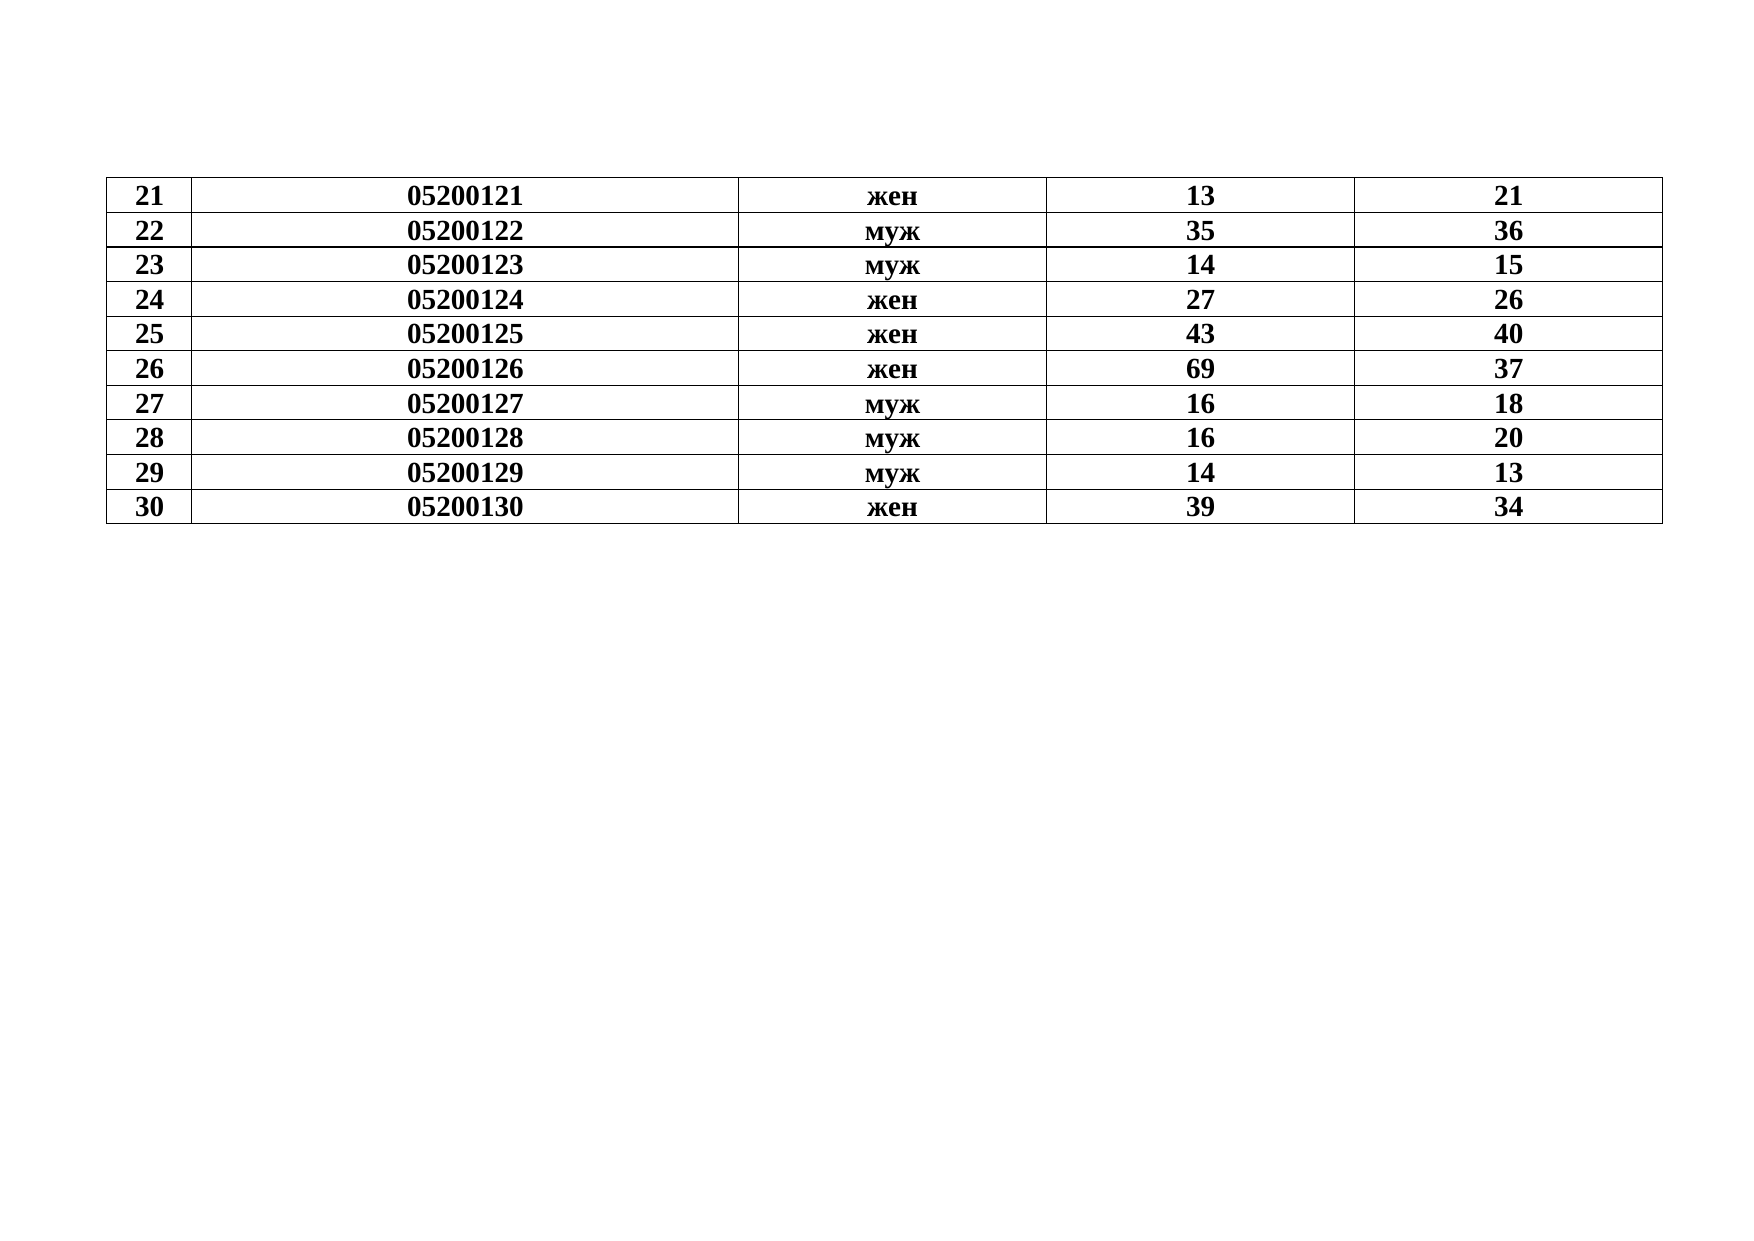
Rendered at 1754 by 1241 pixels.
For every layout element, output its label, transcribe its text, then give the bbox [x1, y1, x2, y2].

table_cell 13 [1047, 178, 1354, 212]
table_cell 21 [107, 178, 191, 212]
table_cell 23 [107, 248, 191, 281]
table_cell 15 [1355, 248, 1662, 281]
table_cell муж [739, 420, 1046, 454]
table_cell 26 [1355, 282, 1662, 316]
table_cell 05200123 [192, 248, 738, 281]
table_cell 05200130 [192, 490, 738, 523]
table_cell 29 [107, 455, 191, 488]
table_cell 14 [1047, 455, 1354, 488]
table_cell 27 [1047, 282, 1354, 316]
table_cell 05200125 [192, 317, 738, 350]
table_cell 13 [1355, 455, 1662, 488]
table_cell жен [739, 282, 1046, 316]
table_cell 30 [107, 490, 191, 523]
table_cell муж [739, 455, 1046, 488]
table_cell 26 [107, 351, 191, 385]
table_cell 05200128 [192, 420, 738, 454]
table_cell 16 [1047, 420, 1354, 454]
table_cell 05200127 [192, 386, 738, 419]
table_cell 20 [1355, 420, 1662, 454]
table_cell 14 [1047, 248, 1354, 281]
table_cell 43 [1047, 317, 1354, 350]
table_cell 16 [1047, 386, 1354, 419]
table_cell жен [739, 351, 1046, 385]
table_cell 35 [1047, 213, 1354, 246]
table_cell 18 [1355, 386, 1662, 419]
table_cell 05200124 [192, 282, 738, 316]
table_cell жен [739, 490, 1046, 523]
table_cell 24 [107, 282, 191, 316]
table_cell 05200126 [192, 351, 738, 385]
table_cell 39 [1047, 490, 1354, 523]
table_cell 25 [107, 317, 191, 350]
table_cell 36 [1355, 213, 1662, 246]
table_cell 34 [1355, 490, 1662, 523]
table_cell жен [739, 178, 1046, 212]
table_cell 21 [1355, 178, 1662, 212]
table_cell 05200129 [192, 455, 738, 488]
table_cell жен [739, 317, 1046, 350]
table_cell муж [739, 248, 1046, 281]
table_cell муж [739, 213, 1046, 246]
table_cell муж [739, 386, 1046, 419]
table_cell 27 [107, 386, 191, 419]
table_cell 22 [107, 213, 191, 246]
table_cell 37 [1355, 351, 1662, 385]
table_cell 40 [1355, 317, 1662, 350]
table_cell 28 [107, 420, 191, 454]
table_cell 69 [1047, 351, 1354, 385]
table_cell 05200121 [192, 178, 738, 212]
table_cell 05200122 [192, 213, 738, 246]
